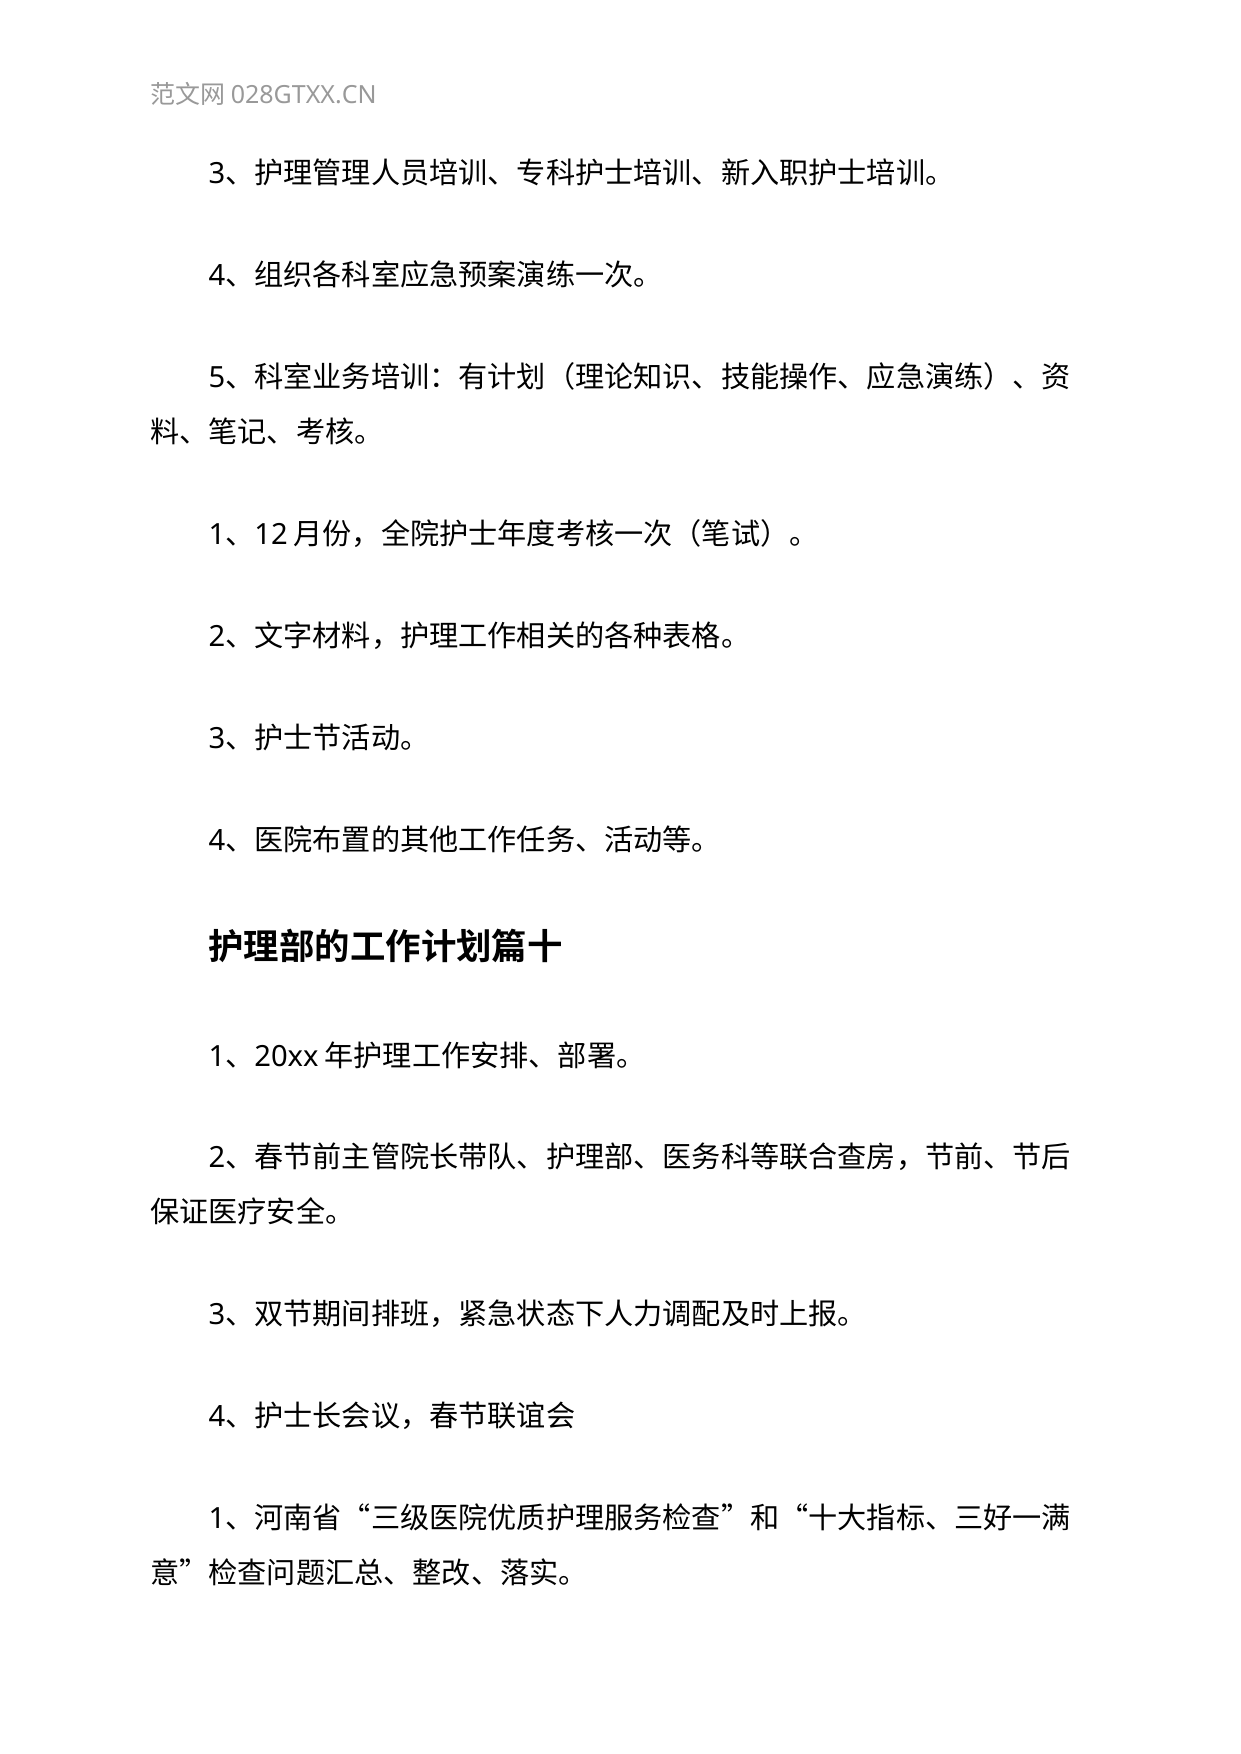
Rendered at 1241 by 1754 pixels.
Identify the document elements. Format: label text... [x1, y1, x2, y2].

text 4、医院布置的其他工作任务、活动等。 [150, 817, 1090, 859]
text 4、护士长会议，春节联谊会 [150, 1393, 1090, 1435]
text 3、护理管理人员培训、专科护士培训、新入职护士培训。 [150, 150, 1090, 192]
text 护理部的工作计划篇十 [150, 919, 1090, 970]
text 4、组织各科室应急预案演练一次。 [150, 252, 1090, 294]
text 3、护士节活动。 [150, 715, 1090, 757]
text 5、科室业务培训：有计划（理论知识、技能操作、应急演练）、资料、笔记、考核。 [150, 354, 1090, 451]
text 1、20xx年护理工作安排、部署。 [150, 1032, 1090, 1074]
text 2、春节前主管院长带队、护理部、医务科等联合查房，节前、节后保证医疗安全。 [150, 1134, 1090, 1231]
text 1、河南省“三级医院优质护理服务检查”和“十大指标、三好一满意”检查问题汇总、整改、落实。 [150, 1495, 1090, 1592]
text 3、双节期间排班，紧急状态下人力调配及时上报。 [150, 1291, 1090, 1333]
text 1、12月份，全院护士年度考核一次（笔试）。 [150, 511, 1090, 553]
text 2、文字材料，护理工作相关的各种表格。 [150, 613, 1090, 655]
